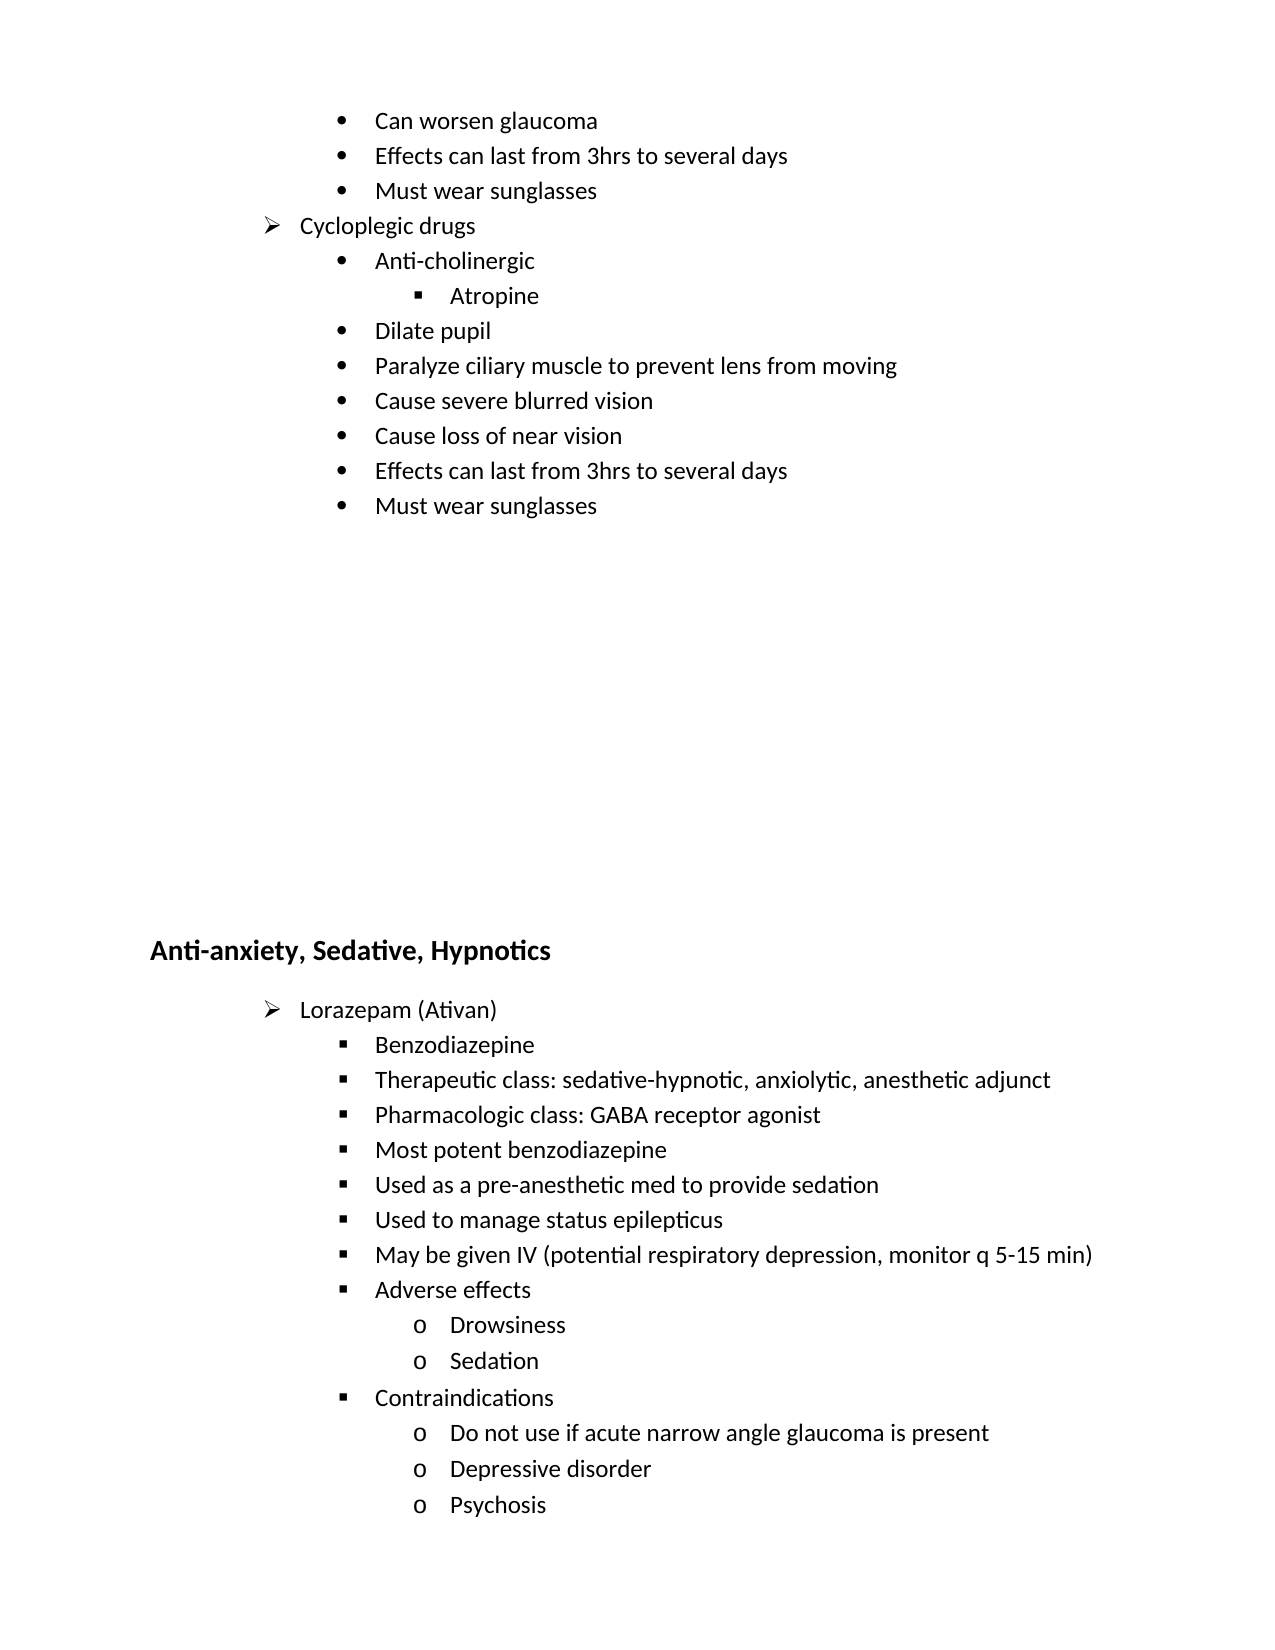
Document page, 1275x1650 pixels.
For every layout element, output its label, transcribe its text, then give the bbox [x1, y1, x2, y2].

text Anti-anxiety, Sedative, Hypnotics [150, 932, 1125, 968]
list Anti-cholinergic [337, 245, 1125, 276]
list Do not use if acute narrow angle glaucoma is present [412, 1417, 1125, 1448]
list Benzodiazepine [337, 1029, 1125, 1059]
list Cycloplegic drugs [262, 210, 1125, 241]
list Therapeutic class: sedative-hypnotic, anxiolytic, anesthetic adjunct [337, 1064, 1125, 1094]
list Depressive disorder [412, 1453, 1125, 1485]
list Must wear sunglasses [337, 490, 1125, 521]
list Drowsiness [412, 1309, 1125, 1341]
list Effects can last from 3hrs to several days [337, 140, 1125, 171]
list Most potent benzodiazepine [337, 1134, 1125, 1164]
list Used as a pre-anesthetic med to provide sedation [337, 1169, 1125, 1199]
list Cause severe blurred vision [337, 385, 1125, 416]
list Contraindications [337, 1382, 1125, 1412]
list May be given IV (potential respiratory depression, monitor q 5-15 min) [337, 1239, 1125, 1269]
list Paralyze ciliary muscle to prevent lens from moving [337, 350, 1125, 381]
list Lorazepam (Ativan) [262, 994, 1125, 1024]
list Cause loss of near vision [337, 420, 1125, 451]
list Effects can last from 3hrs to several days [337, 455, 1125, 486]
list Adverse effects [337, 1274, 1125, 1304]
list Can worsen glaucoma [337, 105, 1125, 136]
list Atropine [412, 280, 1125, 311]
list Used to manage status epilepticus [337, 1204, 1125, 1234]
list Dilate pupil [337, 315, 1125, 346]
list Psychosis [412, 1489, 1125, 1521]
list Sedation [412, 1345, 1125, 1377]
list Must wear sunglasses [337, 175, 1125, 206]
list Pharmacologic class: GABA receptor agonist [337, 1099, 1125, 1129]
